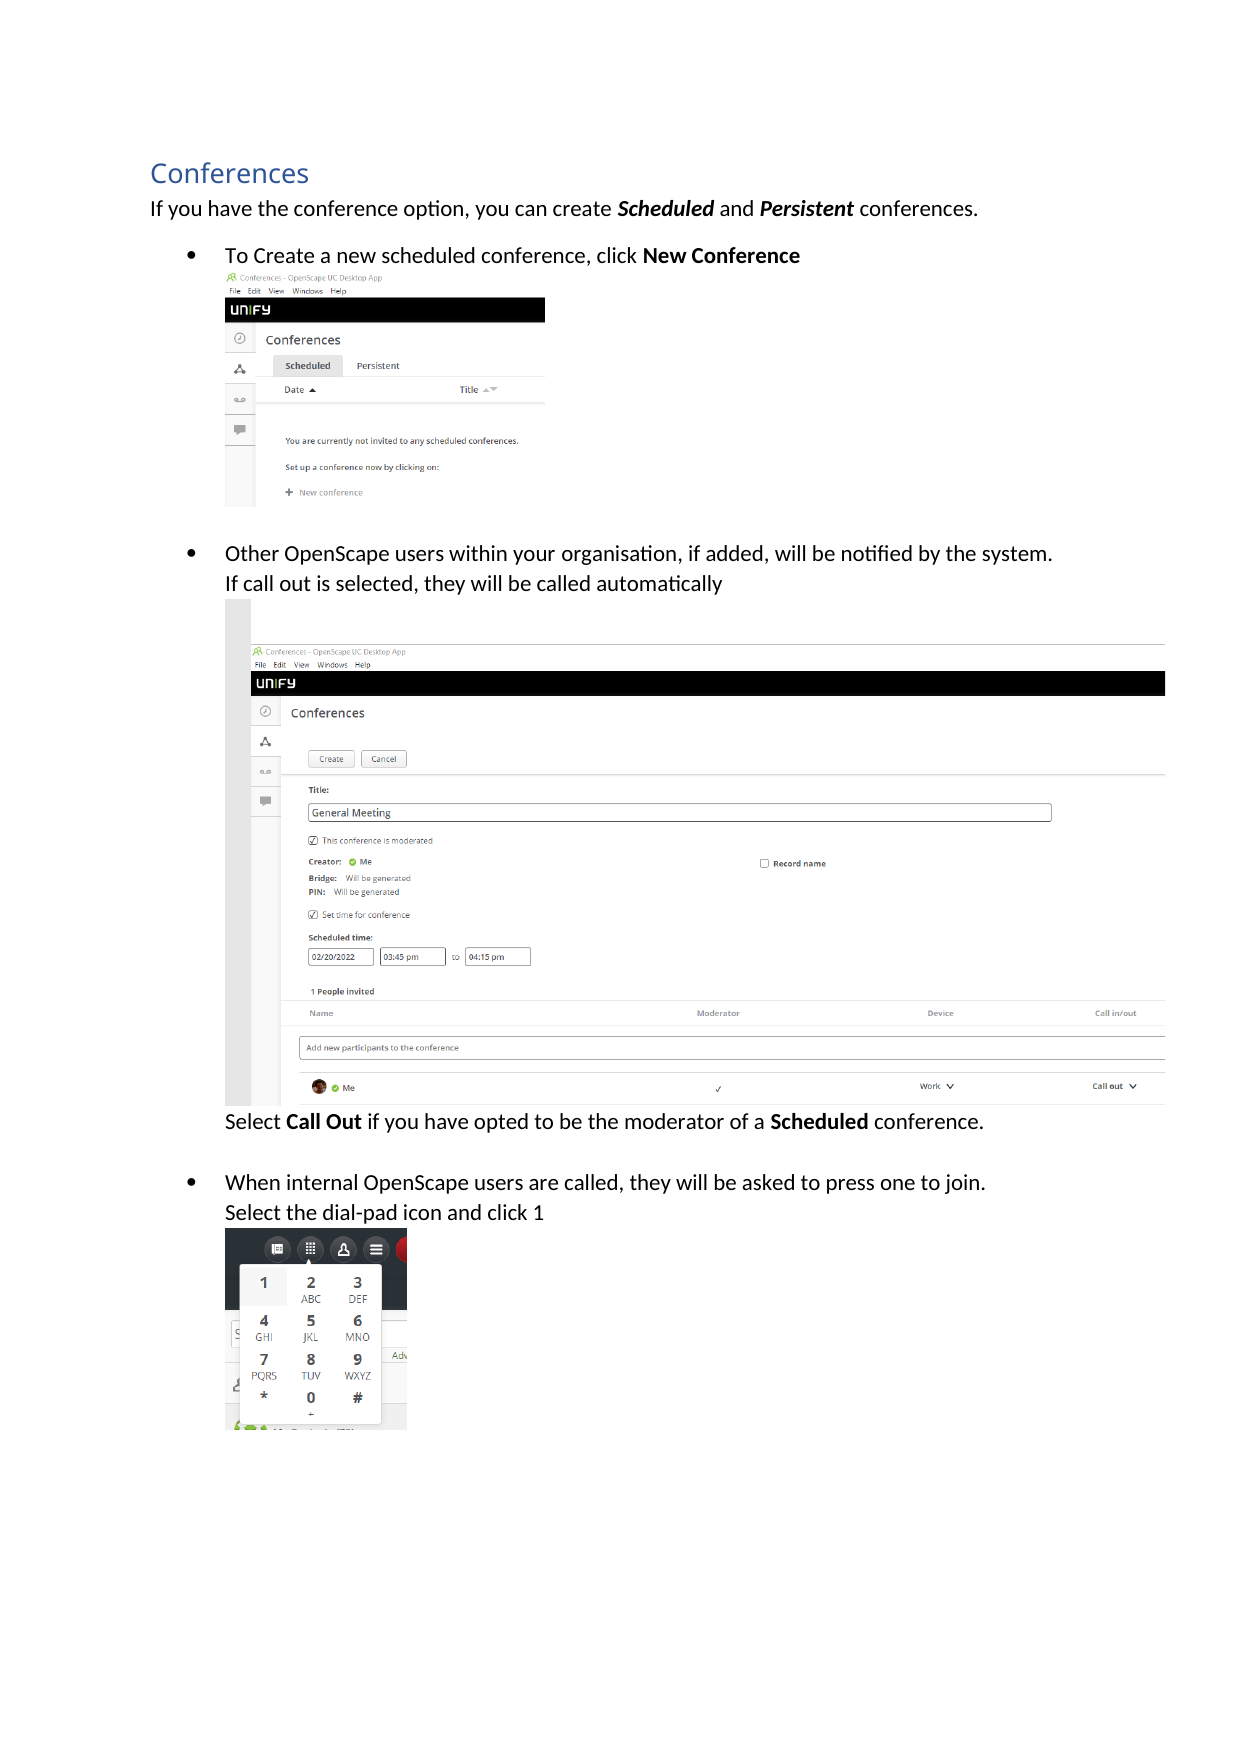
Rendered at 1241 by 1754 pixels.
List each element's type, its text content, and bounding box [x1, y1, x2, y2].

list When internal OpenScape users are called, they will be asked to press one to join. Select the dial-pad icon and click 1 [187, 1168, 1090, 1430]
text If you have the conference option, you can create Scheduled and Persistent conferences. [150, 194, 1090, 222]
picture [225, 599, 1166, 1106]
subtitle Conferences [150, 154, 1090, 191]
picture [225, 271, 545, 507]
picture [225, 1228, 407, 1430]
list Select Call Out if you have opted to be the moderator of a Scheduled conference. [225, 1107, 1090, 1166]
